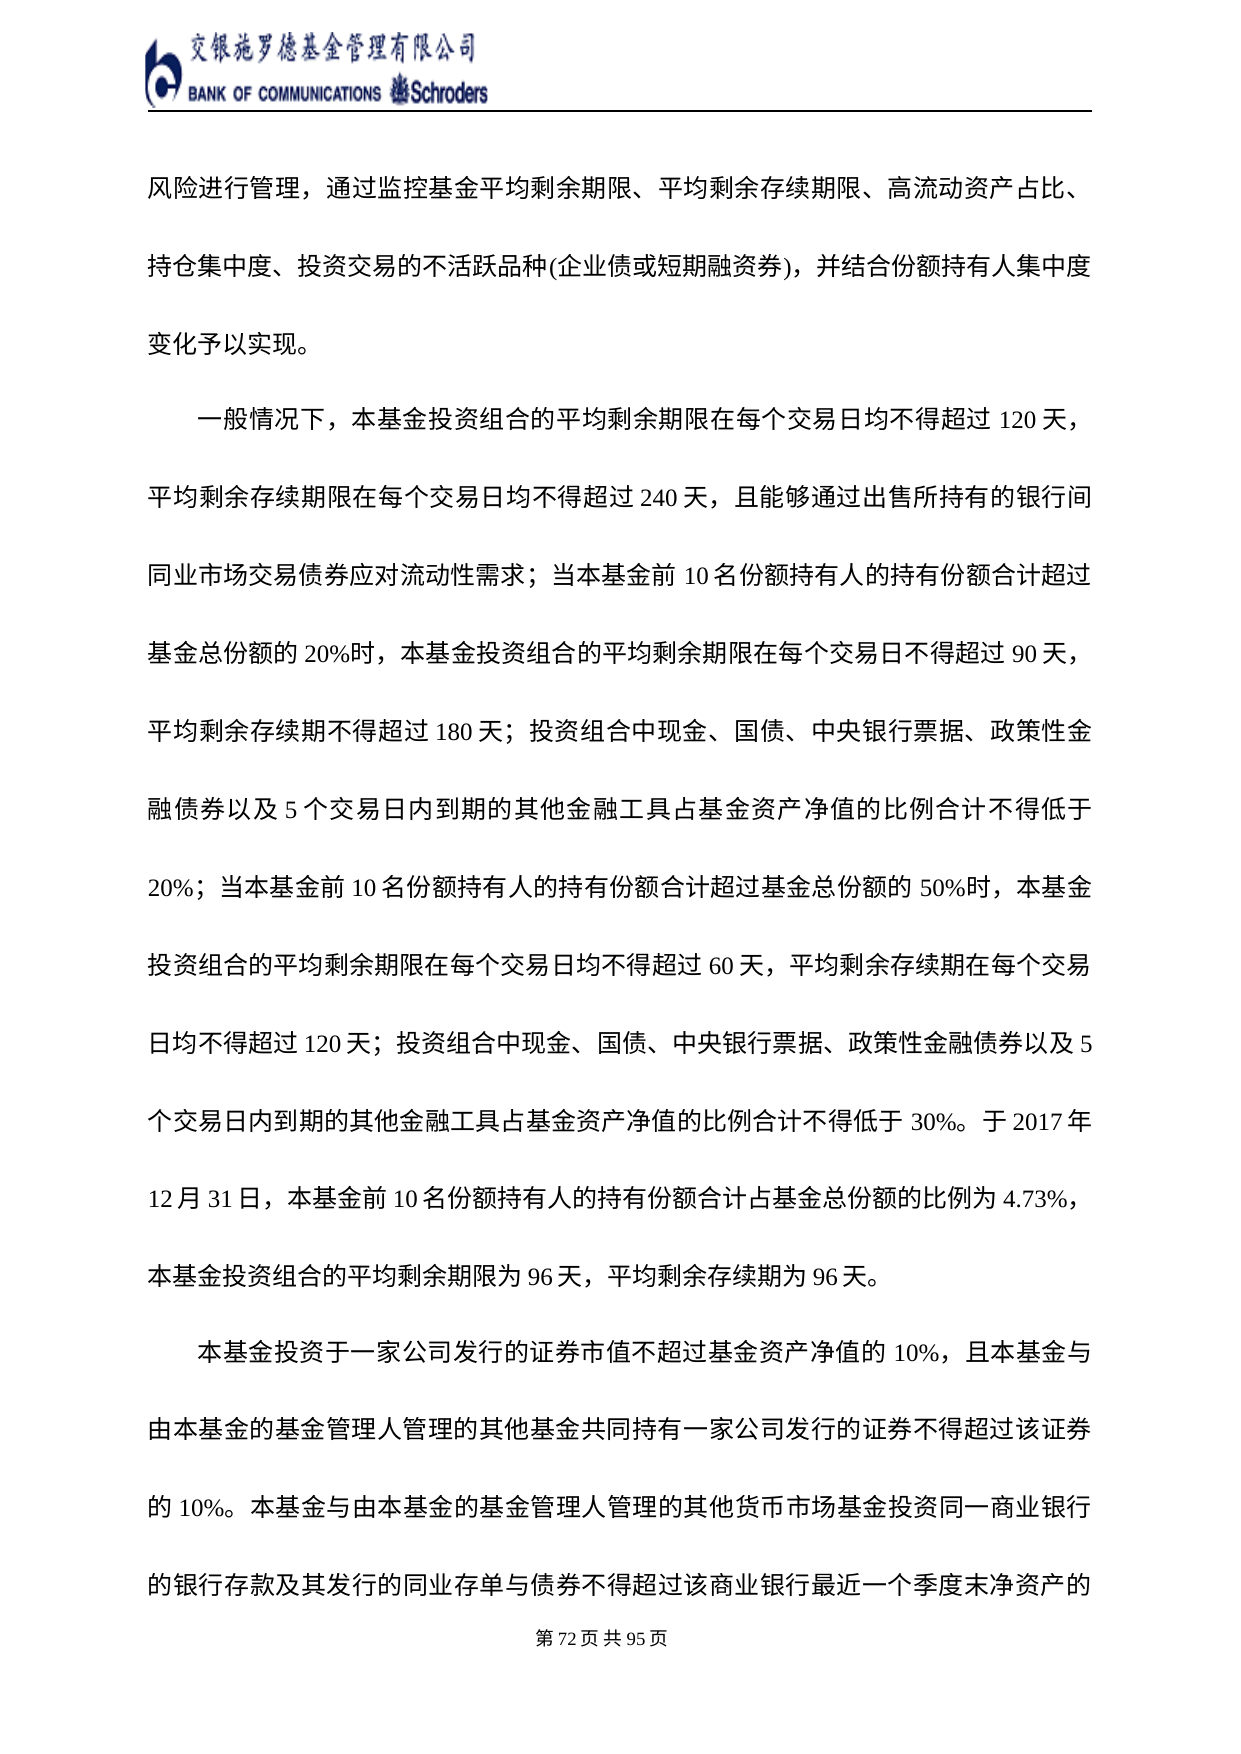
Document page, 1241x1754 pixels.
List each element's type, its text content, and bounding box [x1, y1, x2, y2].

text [148, 1318, 1092, 1616]
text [148, 154, 1092, 375]
picture [145, 32, 488, 108]
text 一般情况下，本基金投资组合的平均剩余期限在每个交易日均不得超过120天，平均剩余存续期限在每个交易日均不得超过240天，且能够通过出售所持有的银行间同业市场交易债券应对流动性需求；当本基金前10名份额持有人的持有份额合计超过基金总份额的20%时，本基金投资组合的平均剩余期限在每个交易日不得超过90天，平均剩余存续期不得超过180天；投资组合中现金、国债、中央银行票据、政策性金融债券以及5个交易日内到期的其他金融工具占基金资产净值的比例合计不得低于20%；当本基金前10名份额持有人的持有份额合计超过基金总份额的50%时，本基金投资组合的平均剩余期限在每个交易日均不得超过60天，平均剩余存续期在每个交易日均不得超过120天；投资组合中现金、国债、中央银行票据、政策性金融债券以及5个交易日内到期的其他金融工具占基金资产净值的比例合计不得低于30%。于2017年12月31日，本基金前10名份额持有人的持有份额合计占基金总份额的比例为4.73%，本基金投资组合的平均剩余期限为96天，平均剩余存续期为96天。 [148, 385, 1092, 1307]
